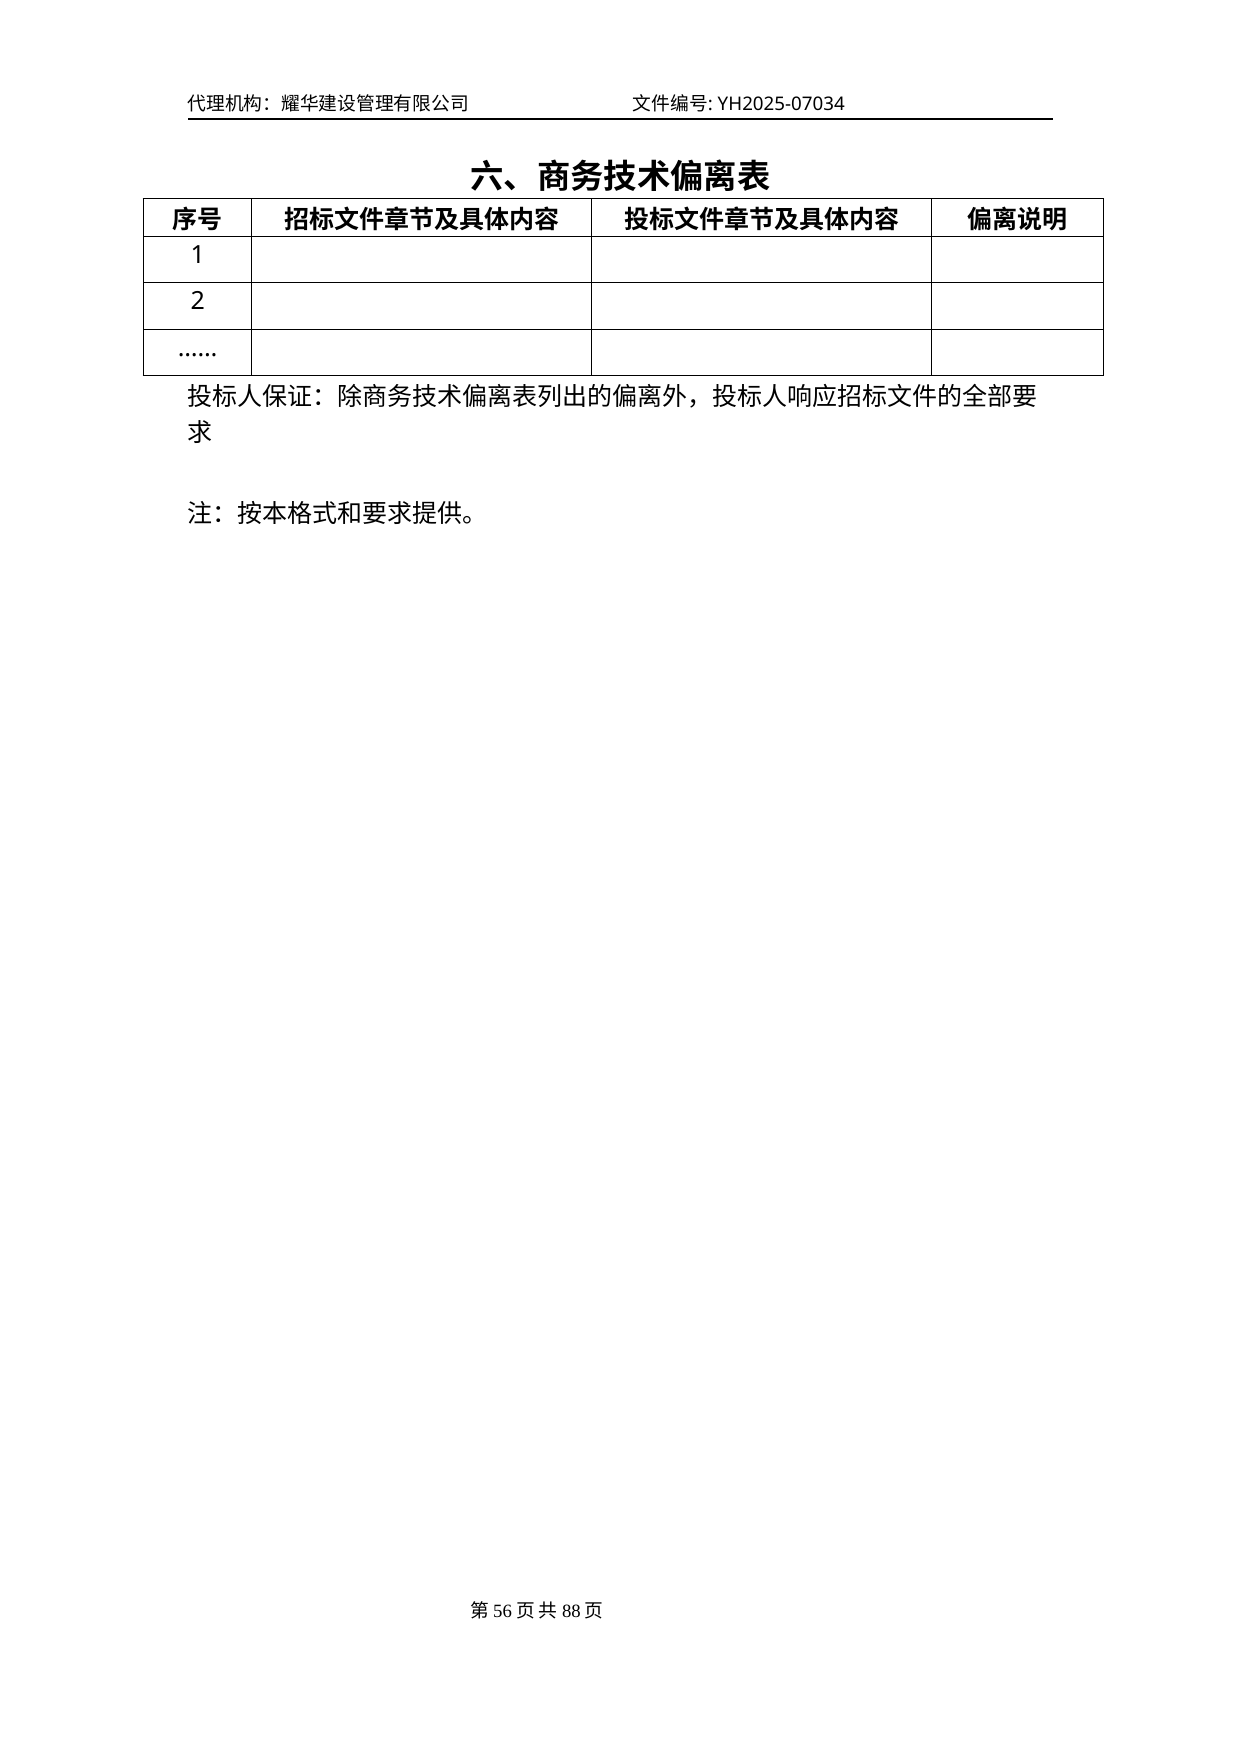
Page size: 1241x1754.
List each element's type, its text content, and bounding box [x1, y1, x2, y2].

text 注：按本格式和要求提供。 [187, 494, 1009, 530]
text 六、商务技术偏离表 [187, 150, 1053, 198]
table_header 偏离说明 [932, 199, 1103, 236]
table_cell [592, 330, 931, 375]
table_header 投标文件章节及具体内容 [592, 199, 931, 236]
table_cell 2 [144, 283, 251, 328]
table_cell [932, 237, 1103, 282]
table_cell [932, 283, 1103, 328]
table_cell [252, 330, 591, 375]
table_cell [252, 283, 591, 328]
table_cell 1 [144, 237, 251, 282]
table_cell …… [144, 330, 251, 375]
table_cell [252, 237, 591, 282]
table_cell [592, 237, 931, 282]
text 投标人保证：除商务技术偏离表列出的偏离外，投标人响应招标文件的全部要求 [187, 376, 1053, 448]
table_header 序号 [144, 199, 251, 236]
table_cell [932, 330, 1103, 375]
table_cell [592, 283, 931, 328]
table_header 招标文件章节及具体内容 [252, 199, 591, 236]
